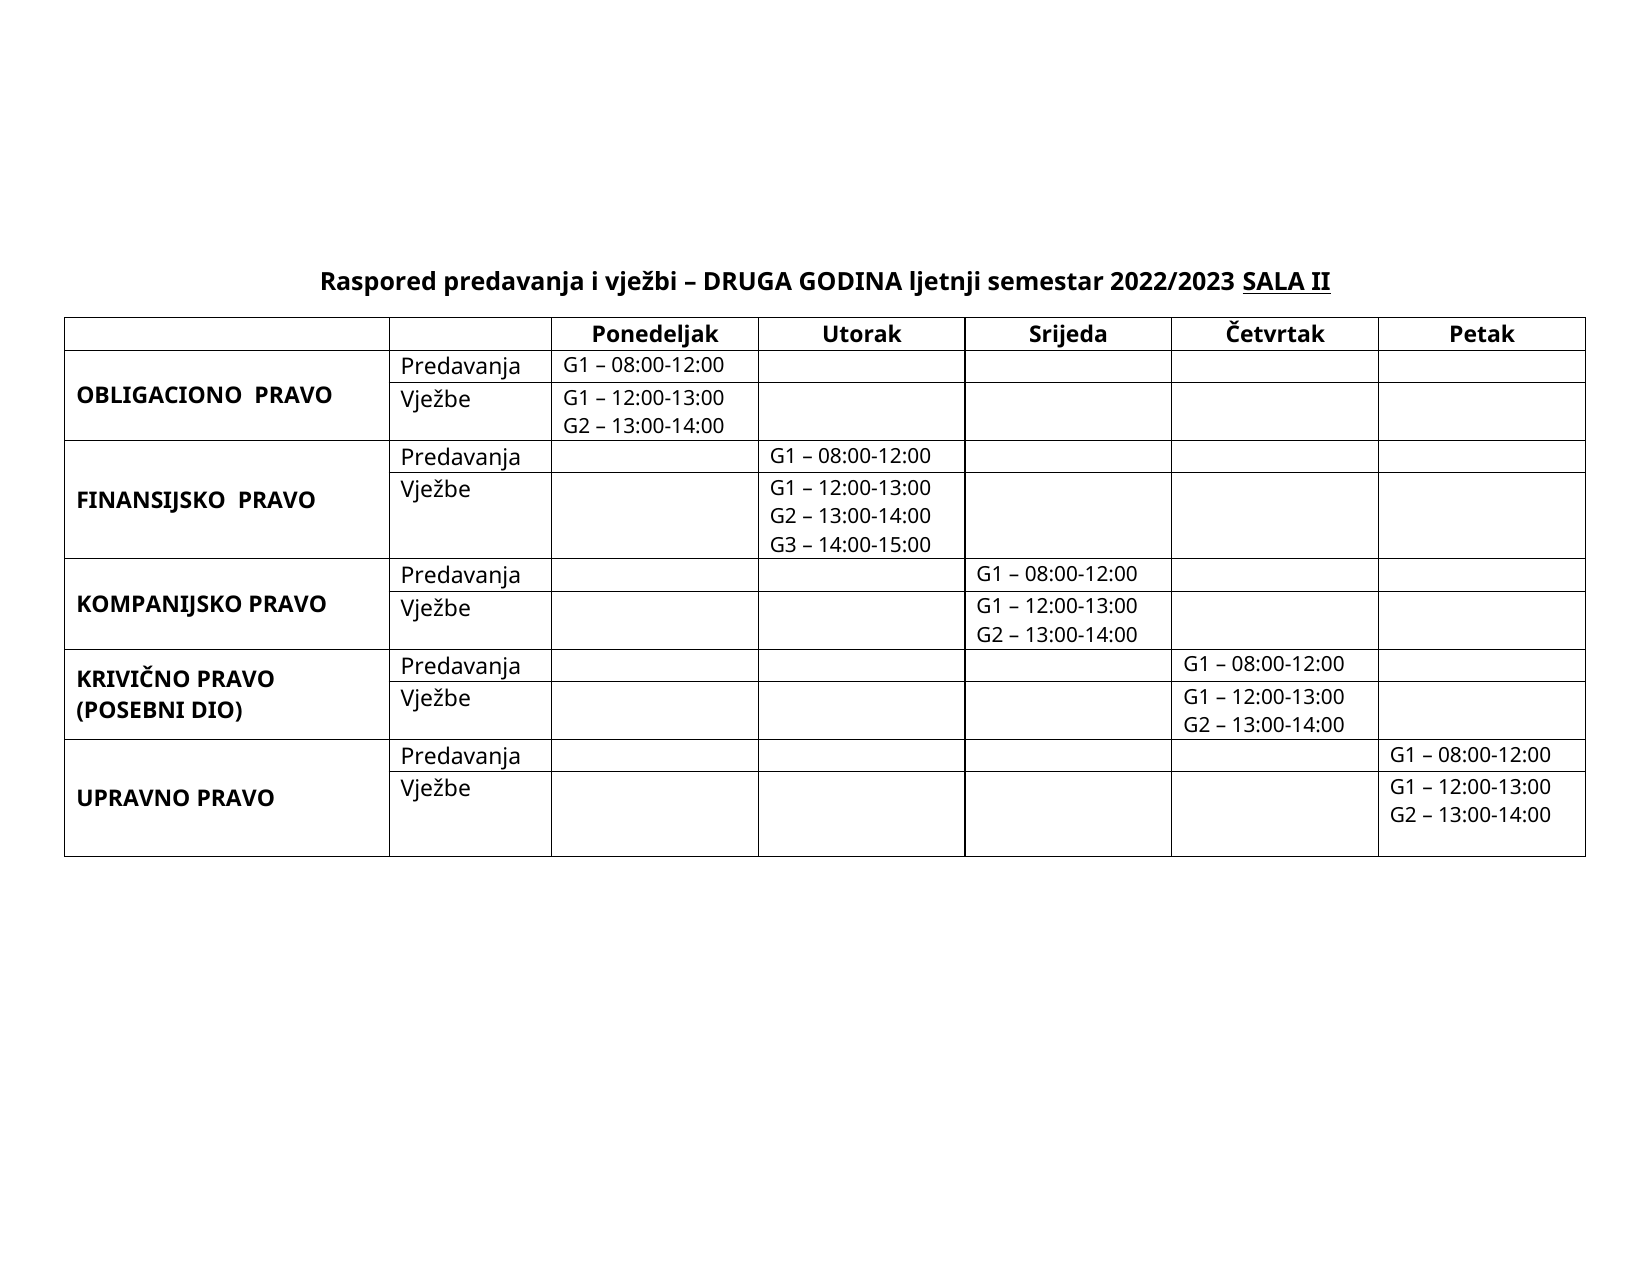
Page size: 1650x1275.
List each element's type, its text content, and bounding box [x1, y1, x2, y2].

table_cell Predavanja [390, 740, 551, 771]
table_cell [759, 592, 964, 648]
table_cell [1379, 559, 1585, 591]
table_cell [1379, 473, 1585, 558]
table_header Utorak [759, 318, 964, 349]
table_cell [1172, 351, 1378, 382]
table_cell G1 – 12:00-13:00 G2 – 13:00-14:00 G3 – 14:00-15:00 [759, 473, 964, 558]
table_cell Predavanja [390, 650, 551, 681]
table_cell G1 – 08:00-12:00 [1379, 740, 1585, 771]
table_header Ponedeljak [552, 318, 758, 349]
table_cell [1172, 740, 1378, 771]
table_cell [1379, 650, 1585, 681]
table_cell [966, 441, 1171, 472]
table_cell [1379, 351, 1585, 382]
table_cell Vježbe [390, 592, 551, 648]
table_cell [1172, 559, 1378, 591]
table_cell [1379, 682, 1585, 739]
table_cell [759, 650, 964, 681]
table_cell [759, 682, 964, 739]
text Raspored predavanja i vježbi – DRUGA GODINA ljetnji semestar 2022/2023 SALA II [150, 264, 1500, 298]
table_cell [966, 383, 1171, 440]
table_cell [1379, 441, 1585, 472]
table_header Srijeda [966, 318, 1171, 349]
table_cell [552, 592, 758, 648]
table_cell KOMPANIJSKO PRAVO [65, 559, 389, 648]
table_cell FINANSIJSKO PRAVO [65, 441, 389, 558]
table_cell [1172, 383, 1378, 440]
table_cell [966, 740, 1171, 771]
table_header [65, 318, 389, 349]
table_cell Predavanja [390, 559, 551, 591]
table_cell [552, 740, 758, 771]
table_cell [759, 383, 964, 440]
table_cell [966, 772, 1171, 856]
table_cell Predavanja [390, 351, 551, 382]
table_cell [759, 772, 964, 856]
table_cell [966, 682, 1171, 739]
table_cell [1379, 383, 1585, 440]
table_cell [966, 351, 1171, 382]
table_cell [759, 351, 964, 382]
table_cell [966, 650, 1171, 681]
table_cell [1172, 772, 1378, 856]
table_cell [1379, 592, 1585, 648]
table_header Petak [1379, 318, 1585, 349]
table_cell G1 – 08:00-12:00 [759, 441, 964, 472]
table_cell [759, 559, 964, 591]
table_cell [1172, 441, 1378, 472]
table_cell G1 – 12:00-13:00 G2 – 13:00-14:00 [966, 592, 1171, 648]
table_header [390, 318, 551, 349]
table_cell G1 – 08:00-12:00 [552, 351, 758, 382]
table_cell [1172, 473, 1378, 558]
table_cell [552, 441, 758, 472]
table_cell Vježbe [390, 383, 551, 440]
table_cell G1 – 12:00-13:00 G2 – 13:00-14:00 [552, 383, 758, 440]
table_cell G1 – 08:00-12:00 [1172, 650, 1378, 681]
table_cell OBLIGACIONO PRAVO [65, 351, 389, 440]
table_cell UPRAVNO PRAVO [65, 740, 389, 856]
table_cell [552, 772, 758, 856]
table_cell [552, 559, 758, 591]
table_cell [552, 682, 758, 739]
table_cell Predavanja [390, 441, 551, 472]
table_cell G1 – 08:00-12:00 [966, 559, 1171, 591]
table_cell [966, 473, 1171, 558]
table_cell [759, 740, 964, 771]
table_cell Vježbe [390, 772, 551, 856]
table_cell [552, 473, 758, 558]
table_cell [552, 650, 758, 681]
table_header Četvrtak [1172, 318, 1378, 349]
table_cell [1172, 592, 1378, 648]
table_cell Vježbe [390, 473, 551, 558]
table_cell KRIVIČNO PRAVO (POSEBNI DIO) [65, 650, 389, 739]
table_cell G1 – 12:00-13:00 G2 – 13:00-14:00 [1172, 682, 1378, 739]
table_cell Vježbe [390, 682, 551, 739]
table_cell G1 – 12:00-13:00 G2 – 13:00-14:00 [1379, 772, 1585, 856]
